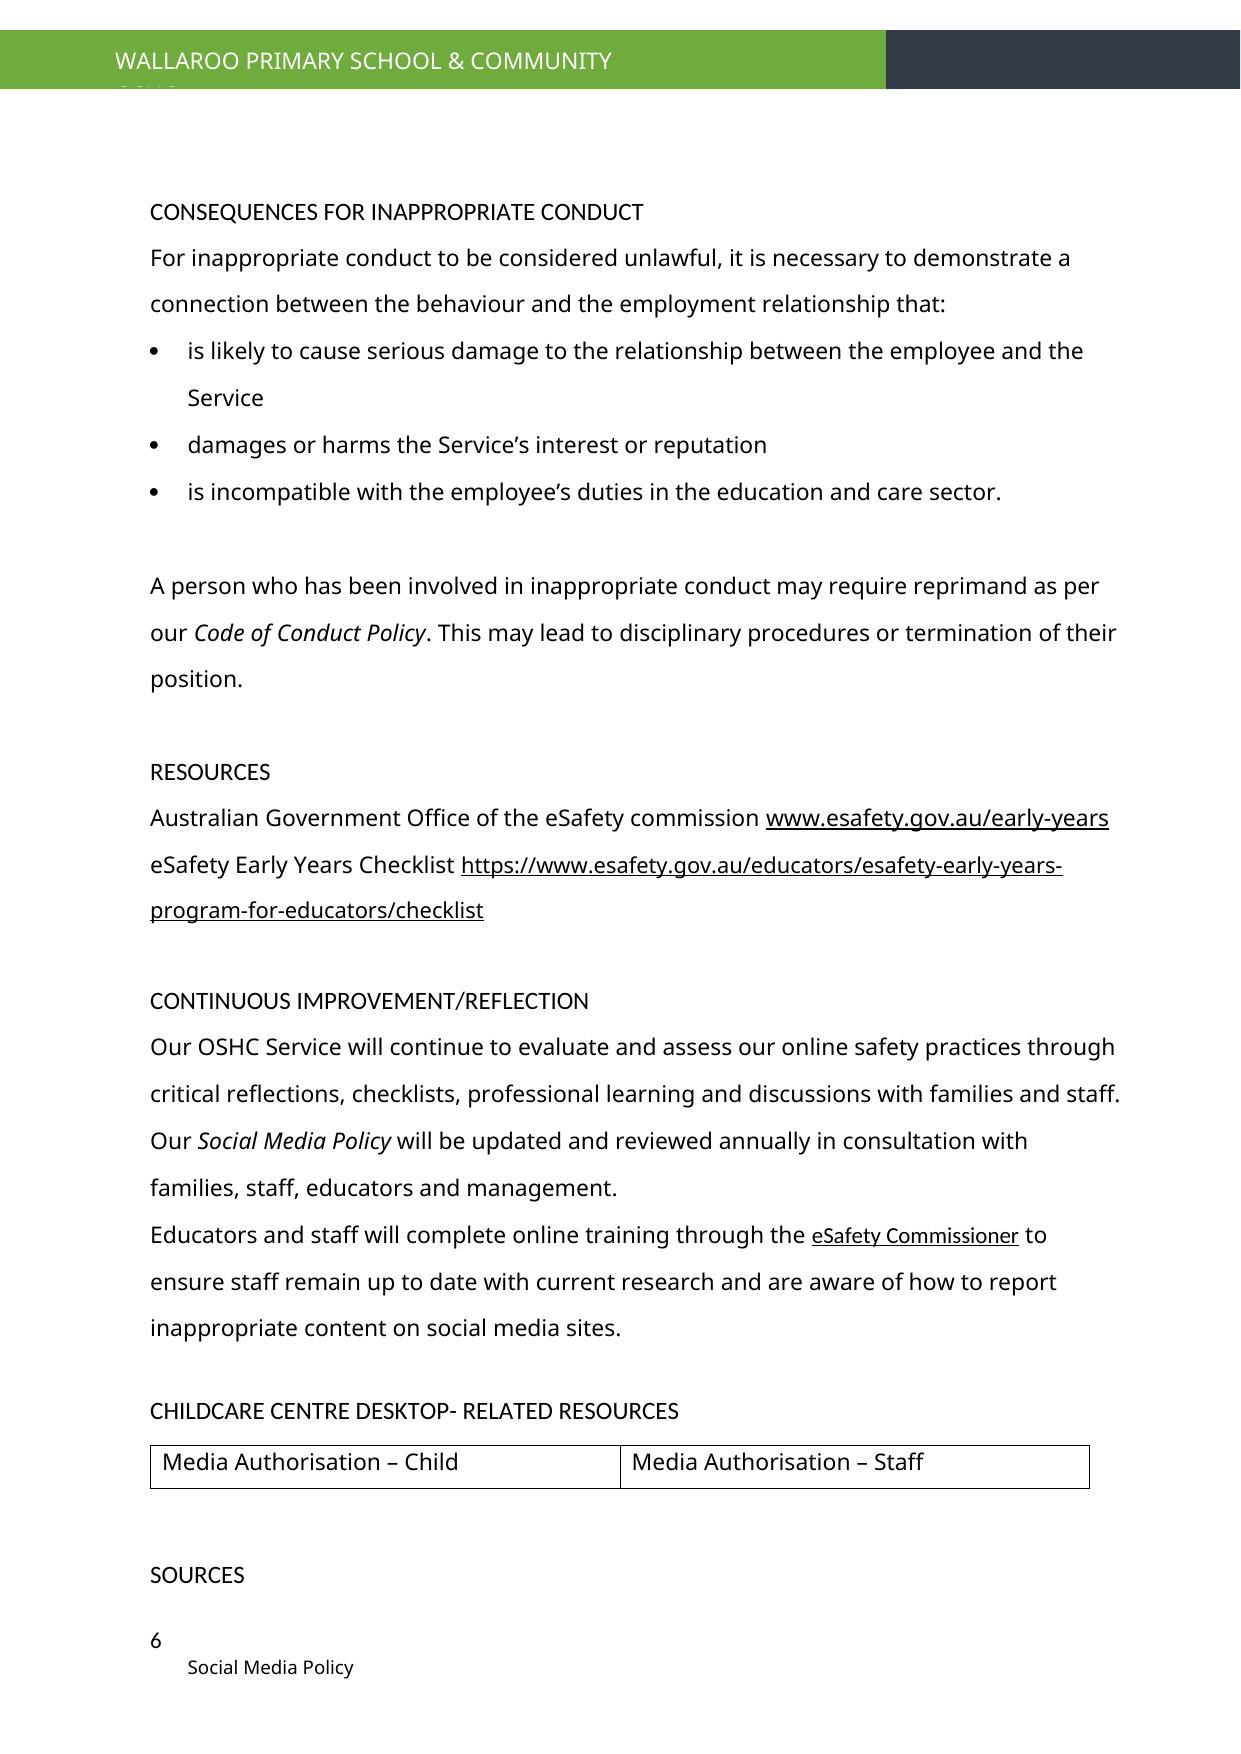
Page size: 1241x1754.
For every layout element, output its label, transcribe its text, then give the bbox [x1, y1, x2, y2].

list is incompatible with the employee’s duties in the education and care sector. [150, 476, 1122, 507]
text CHILDCARE CENTRE DESKTOP- RELATED RESOURCES [150, 1395, 1122, 1426]
text RESOURCES [150, 756, 1122, 786]
table_header Media Authorisation – Child [151, 1446, 620, 1488]
list is likely to cause serious damage to the relationship between the employee and the Service [150, 335, 1122, 413]
text SOURCES [150, 1559, 1122, 1589]
text Australian Government Office of the eSafety commission www.esafety.gov.au/early-years [150, 802, 1122, 833]
text Our OSHC Service will continue to evaluate and assess our online safety practices through critical reflections, checklists, professional learning and discussions with families and staff. Our Social Media Policy will be updated and reviewed annually in consultation with families, staff, educators and management. [150, 1031, 1122, 1203]
text Educators and staff will complete online training through the eSafety Commissioner to ensure staff remain up to date with current research and are aware of how to report inappropriate content on social media sites. [150, 1218, 1122, 1343]
text CONTINUOUS IMPROVEMENT/REFLECTION [150, 985, 1122, 1016]
text CONSEQUENCES FOR INAPPROPRIATE CONDUCT [150, 196, 1122, 226]
list damages or harms the Service’s interest or reputation [150, 429, 1122, 460]
text A person who has been involved in inappropriate conduct may require reprimand as per our Code of Conduct Policy. This may lead to disciplinary procedures or termination of their position. [150, 569, 1122, 694]
text For inappropriate conduct to be considered unlawful, it is necessary to demonstrate a connection between the behaviour and the employment relationship that: [150, 241, 1122, 319]
text eSafety Early Years Checklist https://www.esafety.gov.au/educators/esafety-early-years-program-for-educators/checklist [150, 848, 1122, 924]
table_header Media Authorisation – Staff [621, 1446, 1089, 1488]
